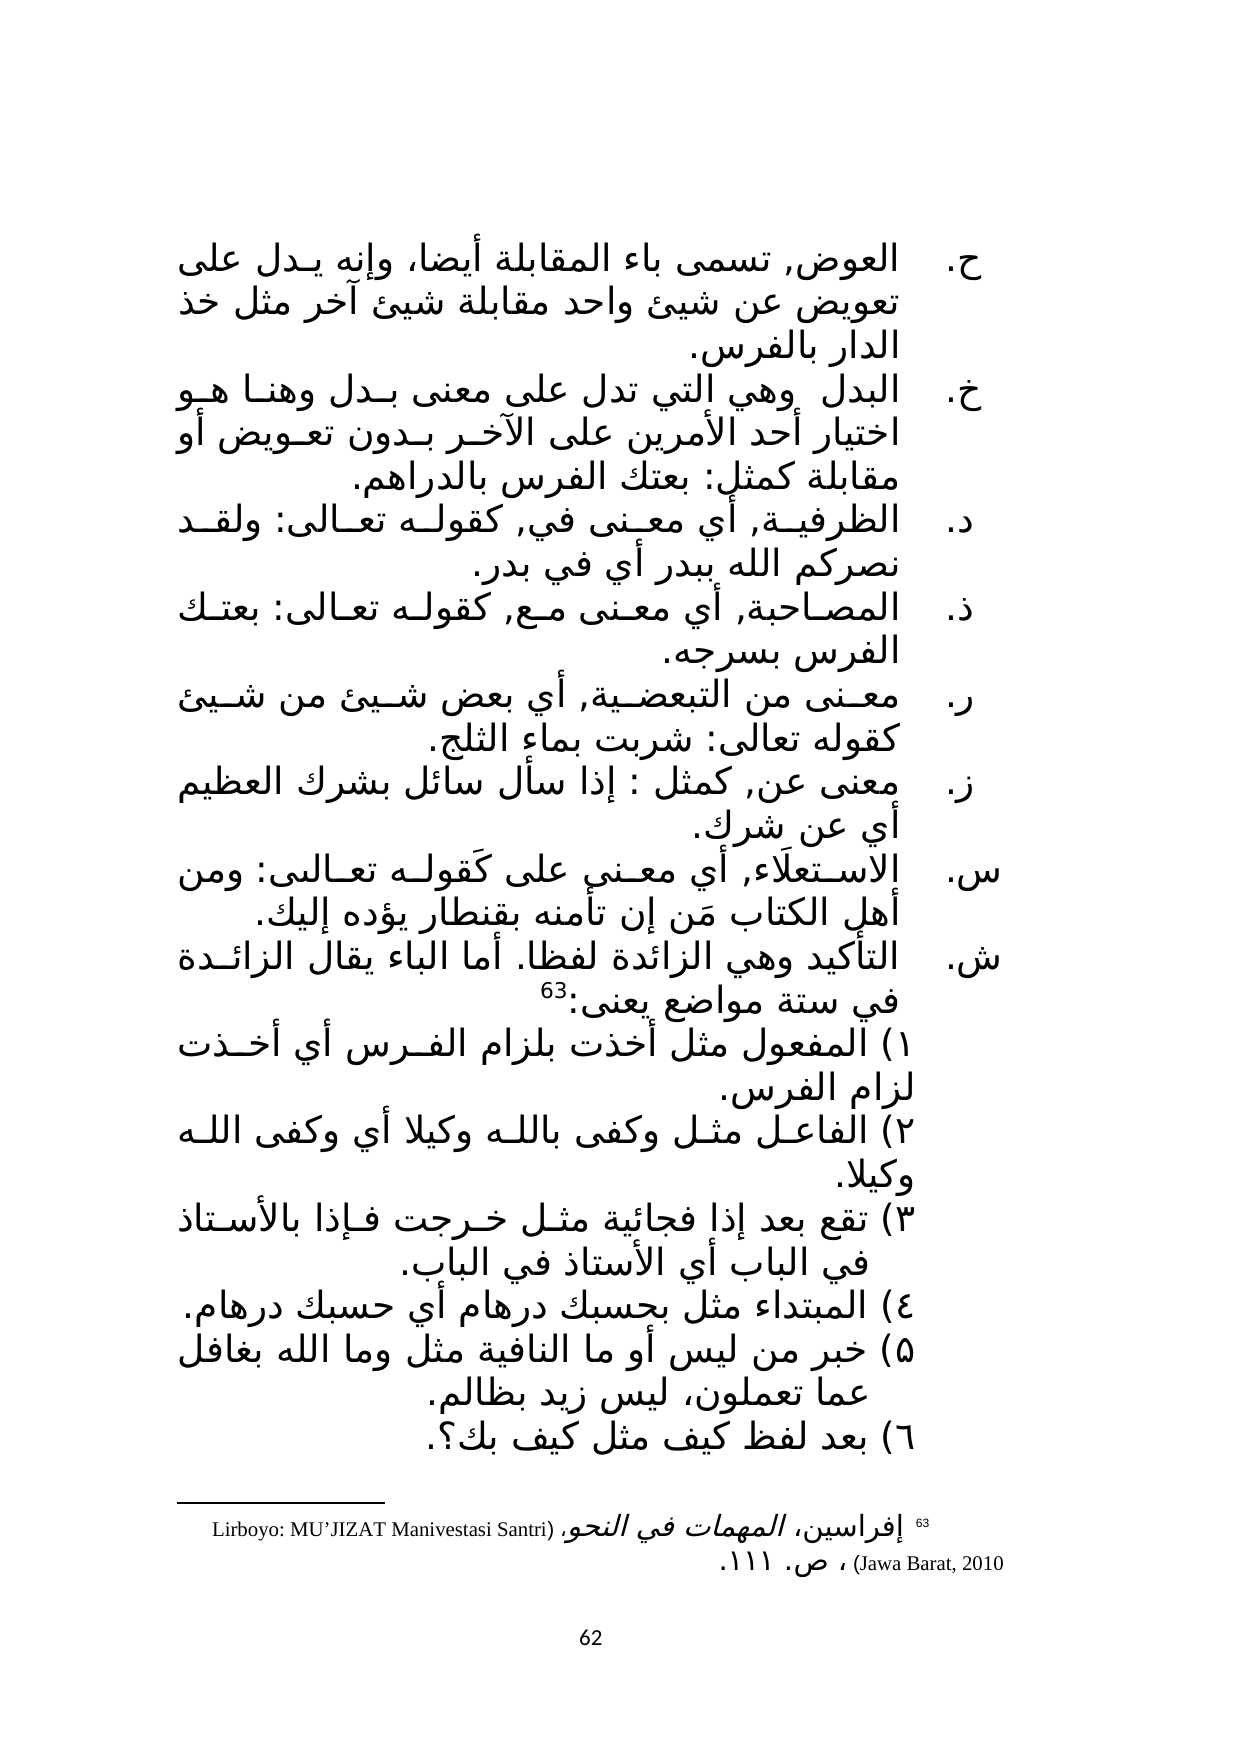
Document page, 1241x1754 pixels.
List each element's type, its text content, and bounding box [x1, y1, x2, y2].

list ۱) المفعول مثل أخذت بلزام الفرس أي أخذت لزام الفرس. [177, 1022, 915, 1109]
list التأكيد وهي الزائدة لفظا. أما الباء يقال الزائدة في ستة مواضع يعنى: [177, 934, 945, 1022]
list ۳) تقع بعد إذا فجائية مثل خرجت فإذا بالأستاذ في الباب أي الأستاذ في الباب. [177, 1196, 915, 1284]
list المصاحبة, أي معنى مع, كقوله تعالى: بعتك الفرس بسرجه. [177, 585, 945, 673]
list ٤) المبتداء مثل بحسبك درهام أي حسبك درهام. [177, 1284, 915, 1327]
list البدل وهي التي تدل على معنى بدل وهنا هو اختيار أحد الأمرين على الآخر بدون تعويض أو مقابلة كمثل: بعتك الفرس بالدراهم. [177, 367, 945, 498]
list معنى عن, كمثل : إذا سأل سائل بشرك العظيم أي عن شرك. [177, 760, 945, 847]
list ٦) بعد لفظ كيف مثل كيف بك؟. [177, 1415, 915, 1458]
list معنى من التبعضية, أي بعض شيئ من شيئ كقوله تعالى: شربت بماء الثلج. [177, 673, 945, 760]
list ٢) الفاعل مثل وكفى بالله وكيلا أي وكفى الله وكيلا. [177, 1109, 915, 1196]
list ۵) خبر من ليس أو ما النافية مثل وما الله بغافل عما تعملون، ليس زيد بظالم. [177, 1327, 915, 1415]
list الظرفية, أي معنى في, كقوله تعالى: ولقد نصركم الله ببدر أي في بدر. [177, 498, 945, 585]
list العوض, تسمى باء المقابلة أيضا، وإنه يدل على تعويض عن شيئ واحد مقابلة شيئ آخر مثل خذ الدار بالفرس. [177, 236, 945, 367]
list الاستعلَاء, أي معنى على كَقوله تعالىى: ومن أهل الكتاب مَن إن تأمنه بقنطار يؤده إليك. [177, 847, 945, 934]
